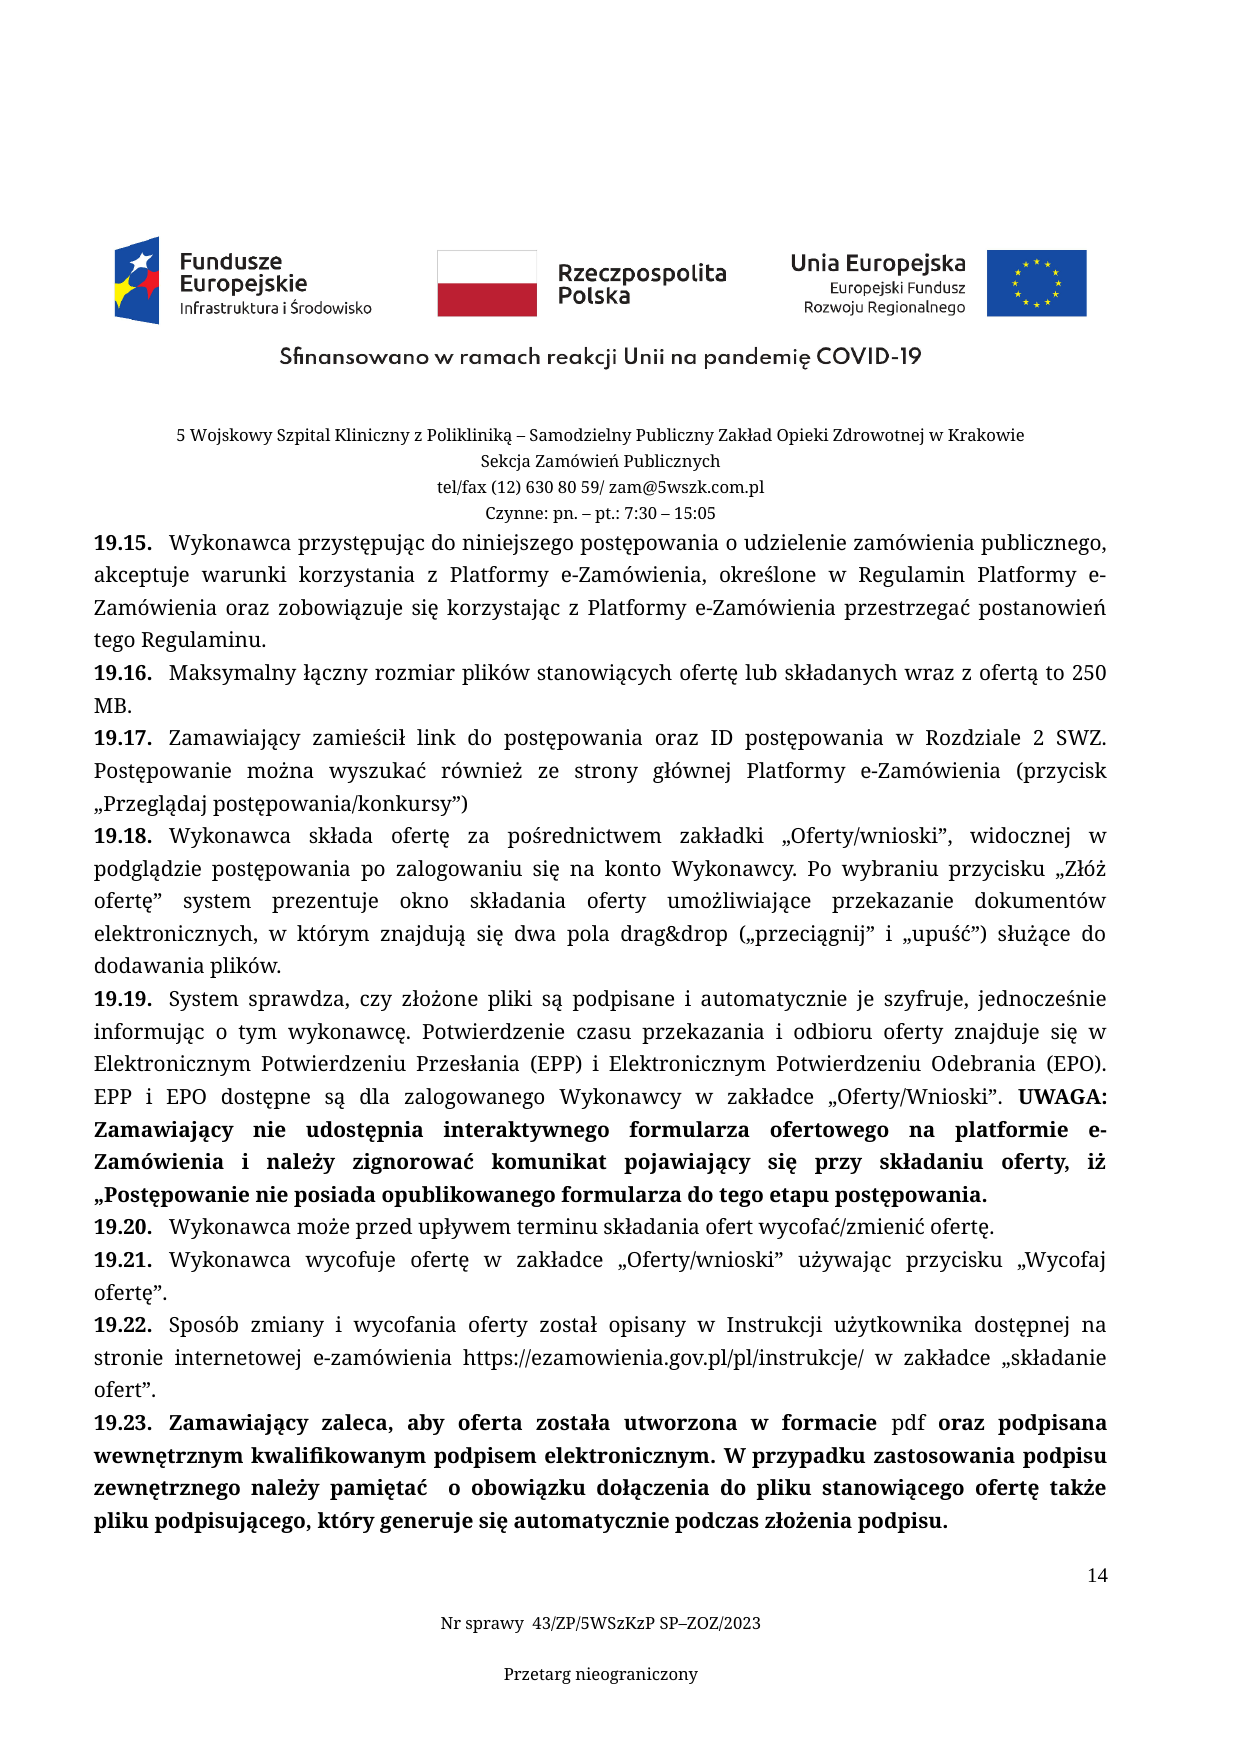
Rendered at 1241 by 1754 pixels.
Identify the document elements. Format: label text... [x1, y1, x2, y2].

list Sposób zmiany i wycofania oferty został opisany w Instrukcji użytkownika dostępnej na stronie internetowej e-zamówienia https://ezamowienia.gov.pl/pl/instrukcje/ w zakładce „składanie ofert”. [94, 1310, 1107, 1404]
list Wykonawca przystępując do niniejszego postępowania o udzielenie zamówienia publicznego, akceptuje warunki korzystania z Platformy e-Zamówienia, określone w Regulamin Platformy e-Zamówienia oraz zobowiązuje się korzystając z Platformy e-Zamówienia przestrzegać postanowień tego Regulaminu. [94, 528, 1107, 654]
list Wykonawca składa ofertę za pośrednictwem zakładki „Oferty/wnioski”, widocznej w podglądzie postępowania po zalogowaniu się na konto Wykonawcy. Po wybraniu przycisku „Złóż ofertę” system prezentuje okno składania oferty umożliwiające przekazanie dokumentów elektronicznych, w którym znajdują się dwa pola drag&drop („przeciągnij” i „upuść”) służące do dodawania plików. [94, 821, 1107, 980]
list Maksymalny łączny rozmiar plików stanowiących ofertę lub składanych wraz z ofertą to 250 MB. [94, 658, 1107, 719]
list Wykonawca wycofuje ofertę w zakładce „Oferty/wnioski” używając przycisku „Wycofaj ofertę”. [94, 1245, 1107, 1306]
list System sprawdza, czy złożone pliki są podpisane i automatycznie je szyfruje, jednocześnie informując o tym wykonawcę. Potwierdzenie czasu przekazania i odbioru oferty znajduje się w Elektronicznym Potwierdzeniu Przesłania (EPP) i Elektronicznym Potwierdzeniu Odebrania (EPO). EPP i EPO dostępne są dla zalogowanego Wykonawcy w zakładce „Oferty/Wnioski”. UWAGA: Zamawiający nie udostępnia interaktywnego formularza ofertowego na platformie e- Zamówienia i należy zignorować komunikat pojawiający się przy składaniu oferty, iż „Postępowanie nie posiada opublikowanego formularza do tego etapu postępowania. [94, 984, 1107, 1208]
list Zamawiający zaleca, aby oferta została utworzona w formacie pdf oraz podpisana wewnętrznym kwalifikowanym podpisem elektronicznym. W przypadku zastosowania podpisu zewnętrznego należy pamiętać o obowiązku dołączenia do pliku stanowiącego ofertę także pliku podpisującego, który generuje się automatycznie podczas złożenia podpisu. [94, 1408, 1107, 1534]
picture [93, 211, 1108, 394]
list Zamawiający zamieścił link do postępowania oraz ID postępowania w Rozdziale 2 SWZ. Postępowanie można wyszukać również ze strony głównej Platformy e-Zamówienia (przycisk „Przeglądaj postępowania/konkursy”) [94, 723, 1107, 817]
list Wykonawca może przed upływem terminu składania ofert wycofać/zmienić ofertę. [94, 1212, 1107, 1241]
